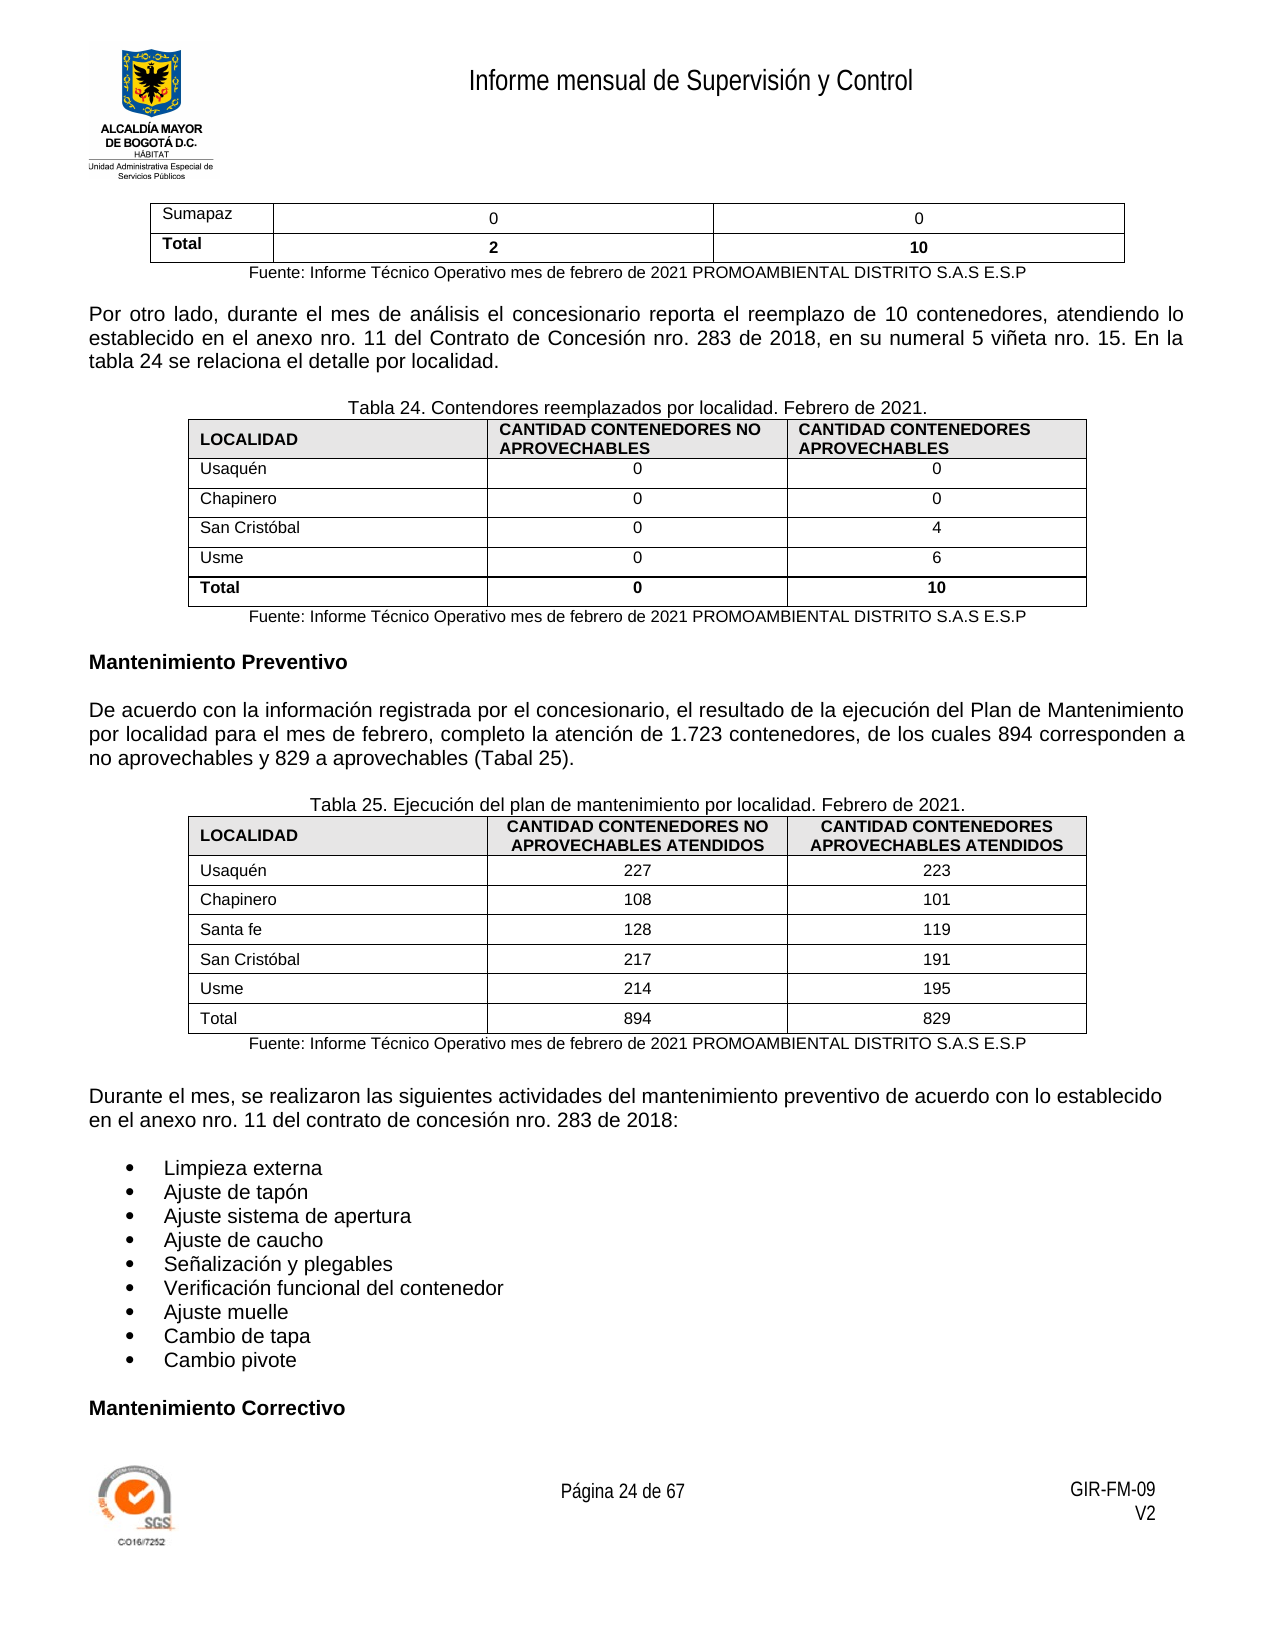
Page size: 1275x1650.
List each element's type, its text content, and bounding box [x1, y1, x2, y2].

table_header CANTIDAD CONTENEDORES NO APROVECHABLES [488, 420, 787, 458]
table_cell 0 [788, 489, 1086, 517]
table_header LOCALIDAD [189, 817, 487, 855]
table_cell 195 [788, 974, 1086, 1003]
table_cell 894 [488, 1004, 787, 1032]
text Tabla 25. Ejecución del plan de mantenimiento por localidad. Febrero de 2021. [89, 794, 1186, 816]
table_cell 10 [714, 234, 1124, 262]
text Mantenimiento Preventivo [89, 650, 1186, 674]
list Limpieza externa [126, 1156, 1186, 1180]
text De acuerdo con la información registrada por el concesionario, el resultado de la ejecución del Plan de Mantenimiento por localidad para el mes de febrero, completo la atención de 1.723 contenedores, de los cuales 894 corresponden a no aprovechables y 829 a aprovechables (Tabal 25). [89, 698, 1186, 770]
table_cell 10 [788, 578, 1086, 606]
list Ajuste sistema de apertura [126, 1204, 1186, 1228]
text Fuente: Informe Técnico Operativo mes de febrero de 2021 PROMOAMBIENTAL DISTRITO S.A.S E.S.P [89, 1033, 1186, 1053]
picture [88, 1458, 180, 1549]
table_cell Usme [189, 974, 487, 1003]
list Ajuste de caucho [126, 1228, 1186, 1252]
table_cell 0 [488, 578, 787, 606]
table_cell Usaquén [189, 459, 487, 488]
table_cell San Cristóbal [189, 518, 487, 547]
table_cell 0 [274, 204, 713, 232]
table_cell 191 [788, 945, 1086, 973]
table_cell 829 [788, 1004, 1086, 1032]
list Ajuste de tapón [126, 1180, 1186, 1204]
table_cell Sumapaz [151, 204, 273, 232]
text Mantenimiento Correctivo [89, 1396, 1186, 1420]
table_cell 214 [488, 974, 787, 1003]
table_cell 227 [488, 856, 787, 884]
table_cell San Cristóbal [189, 945, 487, 973]
list Señalización y plegables [126, 1252, 1186, 1276]
text Durante el mes, se realizaron las siguientes actividades del mantenimiento preventivo de acuerdo con lo establecido en el anexo nro. 11 del contrato de concesión nro. 283 de 2018: [89, 1084, 1186, 1132]
text Fuente: Informe Técnico Operativo mes de febrero de 2021 PROMOAMBIENTAL DISTRITO S.A.S E.S.P [89, 263, 1186, 282]
table_header CANTIDAD CONTENEDORES APROVECHABLES ATENDIDOS [788, 817, 1086, 855]
table_cell Chapinero [189, 886, 487, 914]
table_cell Total [151, 234, 273, 262]
table_cell 217 [488, 945, 787, 973]
table_cell 119 [788, 915, 1086, 944]
picture [88, 41, 220, 179]
list Cambio de tapa [126, 1324, 1186, 1348]
table_cell Usme [189, 548, 487, 576]
table_cell Total [189, 1004, 487, 1032]
table_cell Usaquén [189, 856, 487, 884]
list Ajuste muelle [126, 1300, 1186, 1324]
table_cell 223 [788, 856, 1086, 884]
text Por otro lado, durante el mes de análisis el concesionario reporta el reemplazo de 10 contenedores, atendiendo lo establecido en el anexo nro. 11 del Contrato de Concesión nro. 283 de 2018, en su numeral 5 viñeta nro. 15. En la tabla 24 se relaciona el detalle por localidad. [89, 301, 1186, 373]
table_header CANTIDAD CONTENEDORES NO APROVECHABLES ATENDIDOS [488, 817, 787, 855]
text Tabla 24. Contendores reemplazados por localidad. Febrero de 2021. [89, 397, 1186, 419]
table_cell 108 [488, 886, 787, 914]
table_cell 0 [788, 459, 1086, 488]
table_cell 0 [488, 459, 787, 488]
table_cell Chapinero [189, 489, 487, 517]
table_cell 128 [488, 915, 787, 944]
table_cell Total [189, 578, 487, 606]
table_cell Santa fe [189, 915, 487, 944]
table_header LOCALIDAD [189, 420, 487, 458]
text Fuente: Informe Técnico Operativo mes de febrero de 2021 PROMOAMBIENTAL DISTRITO S.A.S E.S.P [89, 607, 1186, 626]
list Cambio pivote [126, 1348, 1186, 1372]
table_cell 0 [488, 548, 787, 576]
list Verificación funcional del contenedor [126, 1276, 1186, 1300]
table_cell 4 [788, 518, 1086, 547]
table_cell 0 [714, 204, 1124, 232]
table_cell 0 [488, 518, 787, 547]
table_cell 101 [788, 886, 1086, 914]
table_header CANTIDAD CONTENEDORES APROVECHABLES [788, 420, 1086, 458]
table_cell 0 [488, 489, 787, 517]
table_cell 2 [274, 234, 713, 262]
table_cell 6 [788, 548, 1086, 576]
